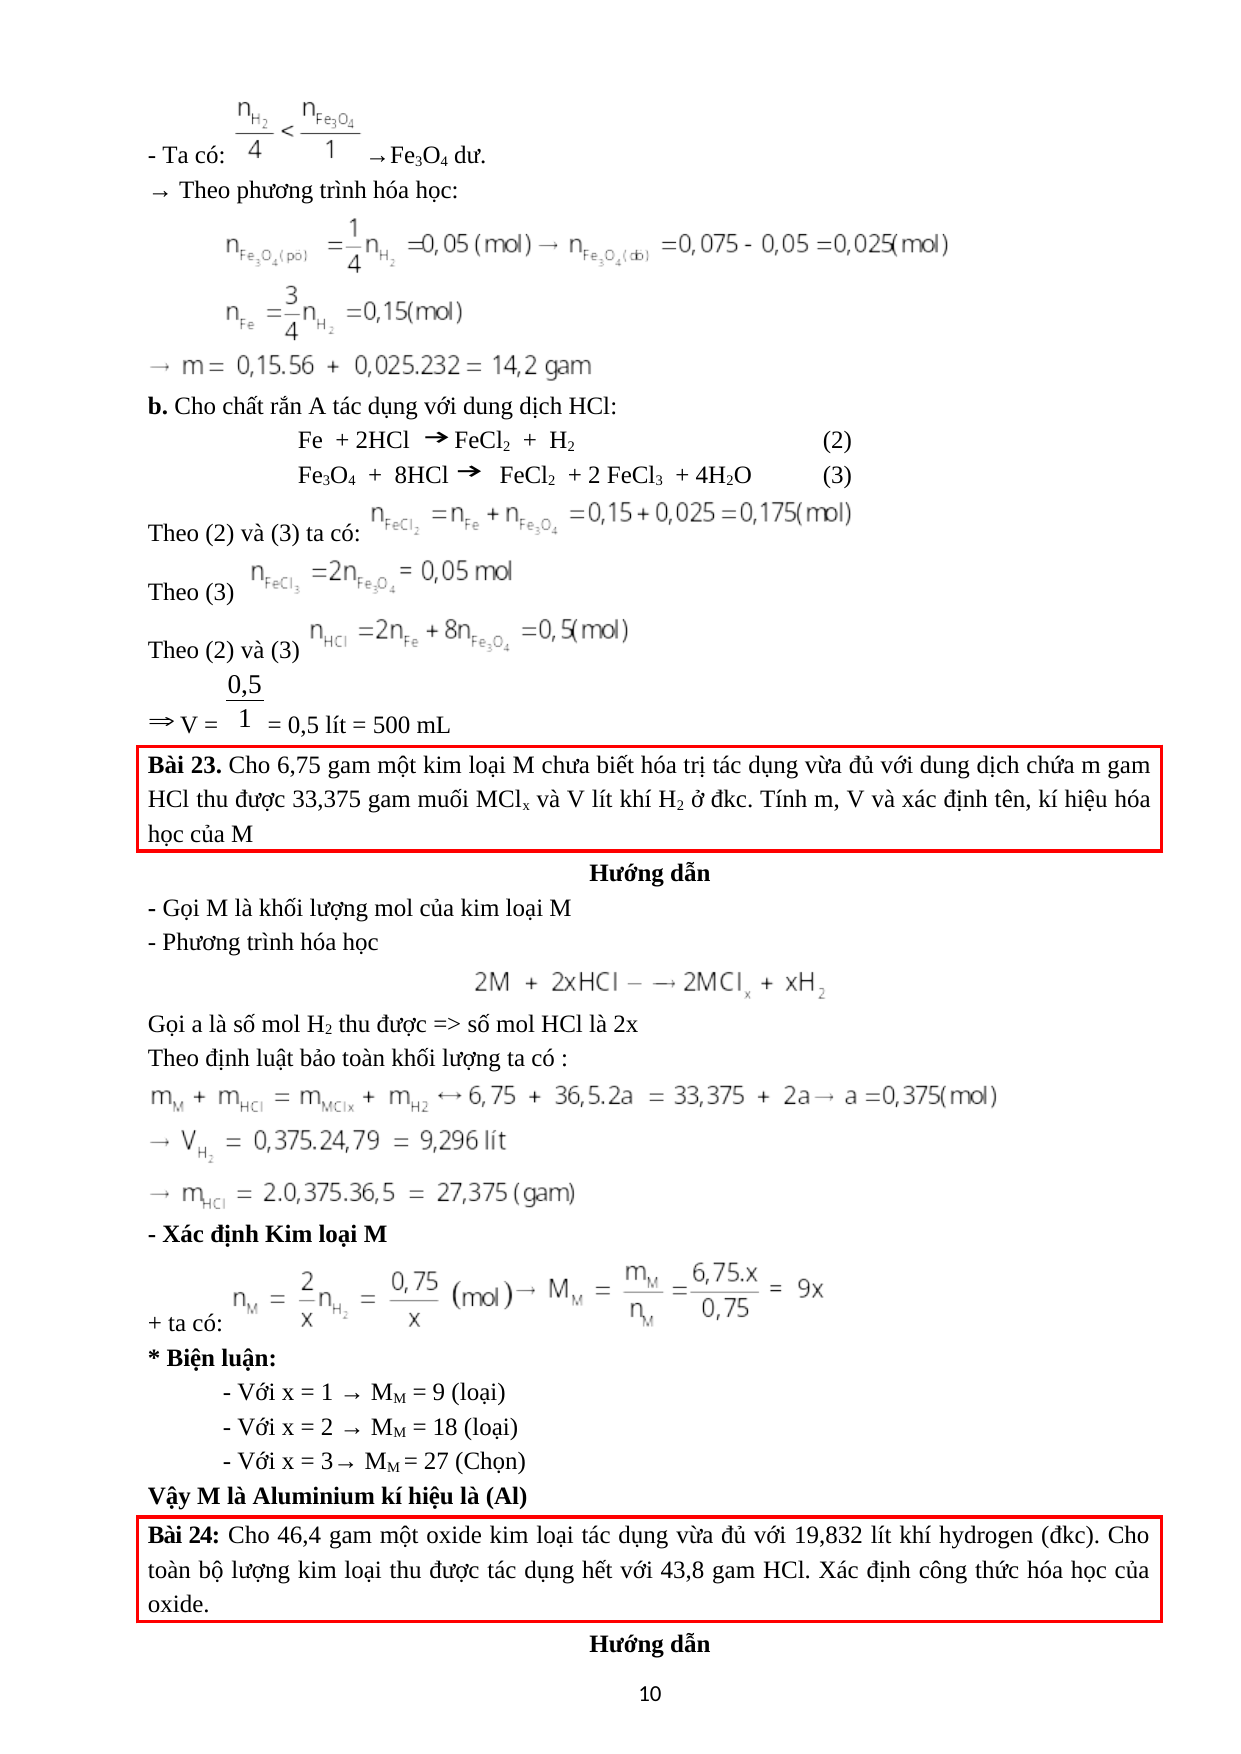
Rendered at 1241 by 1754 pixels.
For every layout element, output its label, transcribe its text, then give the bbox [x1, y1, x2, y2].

text Theo (3) [148, 553, 1152, 606]
text * Biện luận: [148, 1343, 1152, 1372]
text Theo (2) và (3) [148, 611, 1152, 664]
text Theo (2) và (3) ta có: [148, 494, 1152, 547]
text Gọi a là số mol H2 thu được => số mol HCl là 2x [148, 1009, 1152, 1038]
text Vậy M là Aluminium kí hiệu là (Al) [148, 1481, 1152, 1509]
text Fe3O4 + 8HCl FeCl2 + 2 FeCl3 + 4H2O (3) [298, 460, 1152, 489]
text Theo định luật bảo toàn khối lượng ta có : [148, 1043, 1152, 1072]
text Hướng dẫn [148, 1629, 1152, 1658]
text - Với x = 3→ MM = 27 (Chọn) [148, 1446, 1152, 1475]
text b. Cho chất rắn A tác dụng với dung dịch HCl: [148, 391, 1152, 420]
text - Ta có: →Fe3O4 dư. [148, 89, 1152, 169]
text - Xác định Kim loại M [148, 1219, 1152, 1248]
text - Với x = 2 → MM = 18 (loại) [148, 1412, 1152, 1441]
text Bài 23. Cho 6,75 gam một kim loại M chưa biết hóa trị tác dụng vừa đủ với dung dịch chứa m gam HCl thu được 33,375 gam muối MClx và V lít khí H2 ở đkc. Tính m, V và xác định tên, kí hiệu hóa học của M [139, 748, 1160, 849]
text + ta có: [148, 1254, 1152, 1337]
text V = = 0,5 lít = 500 mL [148, 669, 1152, 739]
text - Với x = 1 → MM = 9 (loại) [148, 1377, 1152, 1406]
text - Phương trình hóa học [148, 927, 1152, 956]
text Hướng dẫn [148, 858, 1152, 887]
text Fe + 2HCl FeCl2 + H2 (2) [298, 426, 1152, 454]
text Bài 24: Cho 46,4 gam một oxide kim loại tác dụng vừa đủ với 19,832 lít khí hydrogen (đkc). Cho toàn bộ lượng kim loại thu được tác dụng hết với 43,8 gam HCl. Xác định công thức hóa học của oxide. [139, 1519, 1160, 1620]
text → Theo phương trình hóa học: [148, 175, 1152, 203]
text - Gọi M là khối lượng mol của kim loại M [148, 893, 1152, 922]
